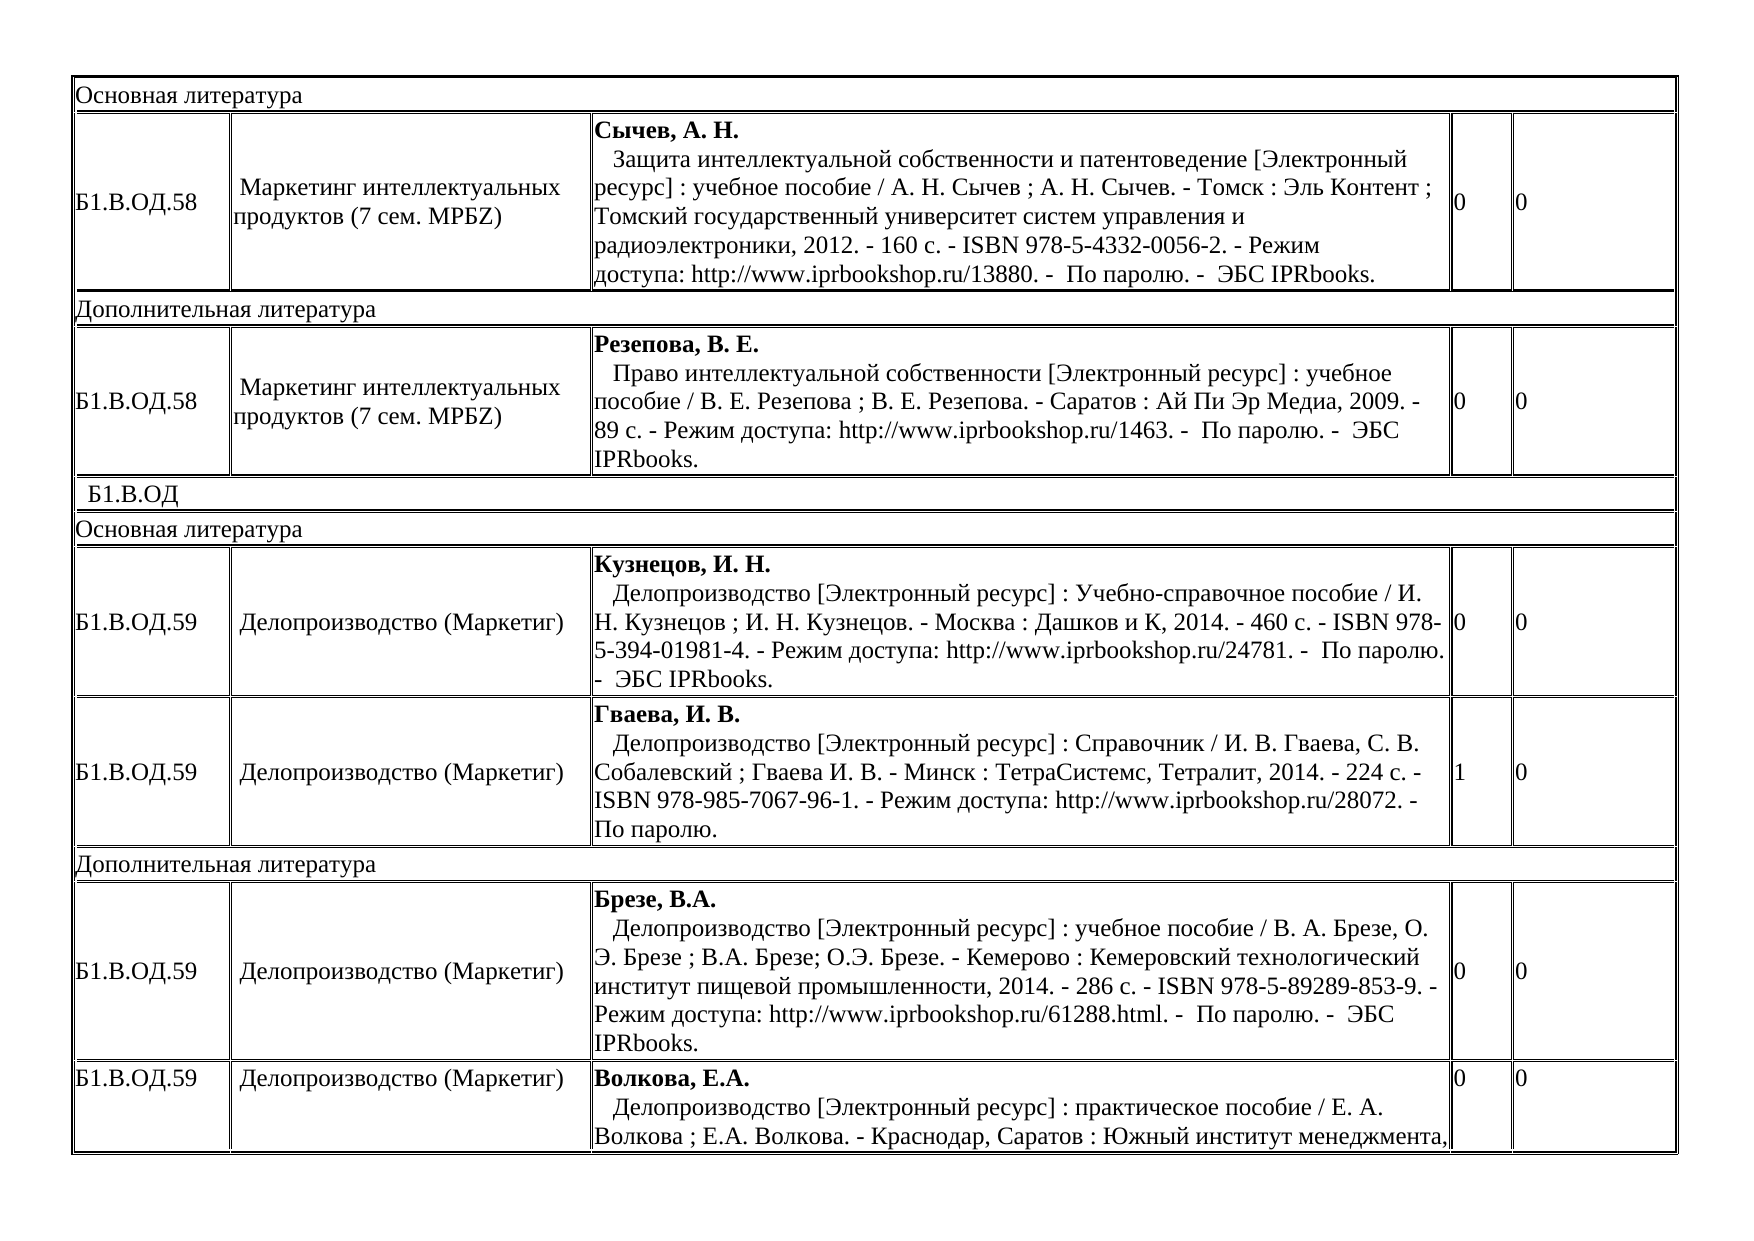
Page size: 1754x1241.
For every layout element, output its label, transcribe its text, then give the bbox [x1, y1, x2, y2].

table_cell Делопроизводство (Маркетиг) [232, 698, 590, 844]
table_cell 0 [1513, 1059, 1676, 1151]
table_cell 1 [1453, 698, 1511, 844]
table_cell Основная литература [75, 78, 1675, 110]
table_cell Основная литература [75, 509, 1676, 544]
table_cell Б1.В.ОД.59 [73, 880, 231, 1058]
table_cell Дополнительная литература [75, 845, 1676, 880]
table_cell Б1.В.ОД.59 [75, 1059, 231, 1151]
table_cell 0 [1453, 883, 1511, 1058]
table_cell Б1.В.ОД.58 [75, 110, 229, 289]
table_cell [231, 1062, 592, 1151]
table_cell 0 [1514, 110, 1676, 289]
table_cell 0 [1514, 324, 1676, 474]
table_cell Сычев, А. Н. Защита интеллектуальной собственности и патентоведение [Электронный ресурс] : учебное пособие / А. Н. Сычев ; А. Н. Сычев. - Томск : Эль Контент ; Томский государственный университет систем управления и радиоэлектроники, 2012. - 160 с. - ISBN 978-5-4332-0056-2. - Режим доступа: http://www.iprbookshop.ru/13880. - По паролю. - ЭБС IPRbooks. [593, 114, 1449, 289]
table_cell Резепова, В. Е. Право интеллектуальной собственности [Электронный ресурс] : учебное пособие / В. Е. Резепова ; В. Е. Резепова. - Саратов : Ай Пи Эр Медиа, 2009. - 89 с. - Режим доступа: http://www.iprbookshop.ru/1463. - По паролю. - ЭБС IPRbooks. [593, 328, 1449, 474]
table_cell Б1.В.ОД.58 [75, 324, 229, 474]
table_cell Дополнительная литература [75, 289, 1675, 324]
table_cell 0 [1453, 114, 1511, 289]
table_cell 0 [1513, 880, 1677, 1058]
table_cell 0 [1453, 328, 1511, 474]
table_cell Б1.В.ОД [75, 474, 1676, 509]
table_cell 0 [1514, 544, 1676, 694]
table_cell Делопроизводство (Маркетиг) [232, 883, 590, 1058]
table_cell Кузнецов, И. Н. Делопроизводство [Электронный ресурс] : Учебно-справочное пособие / И. Н. Кузнецов ; И. Н. Кузнецов. - Москва : Дашков и К, 2014. - 460 с. - ISBN 978-5-394-01981-4. - Режим доступа: http://www.iprbookshop.ru/24781. - По паролю. - ЭБС IPRbooks. [593, 548, 1449, 694]
table_cell Б1.В.ОД.59 [75, 695, 229, 844]
table_cell Маркетинг интеллектуальных продуктов (7 сем. МРБZ) [232, 328, 590, 474]
table_cell Маркетинг интеллектуальных продуктов (7 сем. МРБZ) [232, 114, 590, 289]
table_cell 0 [1453, 548, 1511, 694]
table_cell Брезе, В.А. Делопроизводство [Электронный ресурс] : учебное пособие / В. А. Брезе, О. Э. Брезе ; В.А. Брезе; О.Э. Брезе. - Кемерово : Кемеровский технологический институт пищевой промышленности, 2014. - 286 c. - ISBN 978-5-89289-853-9. - Режим доступа: http://www.iprbookshop.ru/61288.html. - По паролю. - ЭБС IPRbooks. [593, 883, 1449, 1058]
table_cell Б1.В.ОД.59 [75, 544, 229, 694]
table_cell 0 [1451, 1062, 1512, 1151]
table_cell Гваева, И. В. Делопроизводство [Электронный ресурс] : Справочник / И. В. Гваева, С. В. Собалевский ; Гваева И. В. - Минск : ТетраСистемс, Тетралит, 2014. - 224 с. - ISBN 978-985-7067-96-1. - Режим доступа: http://www.iprbookshop.ru/28072. - По паролю. [593, 698, 1449, 844]
table_cell Делопроизводство (Маркетиг) [232, 548, 590, 694]
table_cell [592, 1059, 1451, 1151]
table_cell 0 [1514, 695, 1676, 844]
